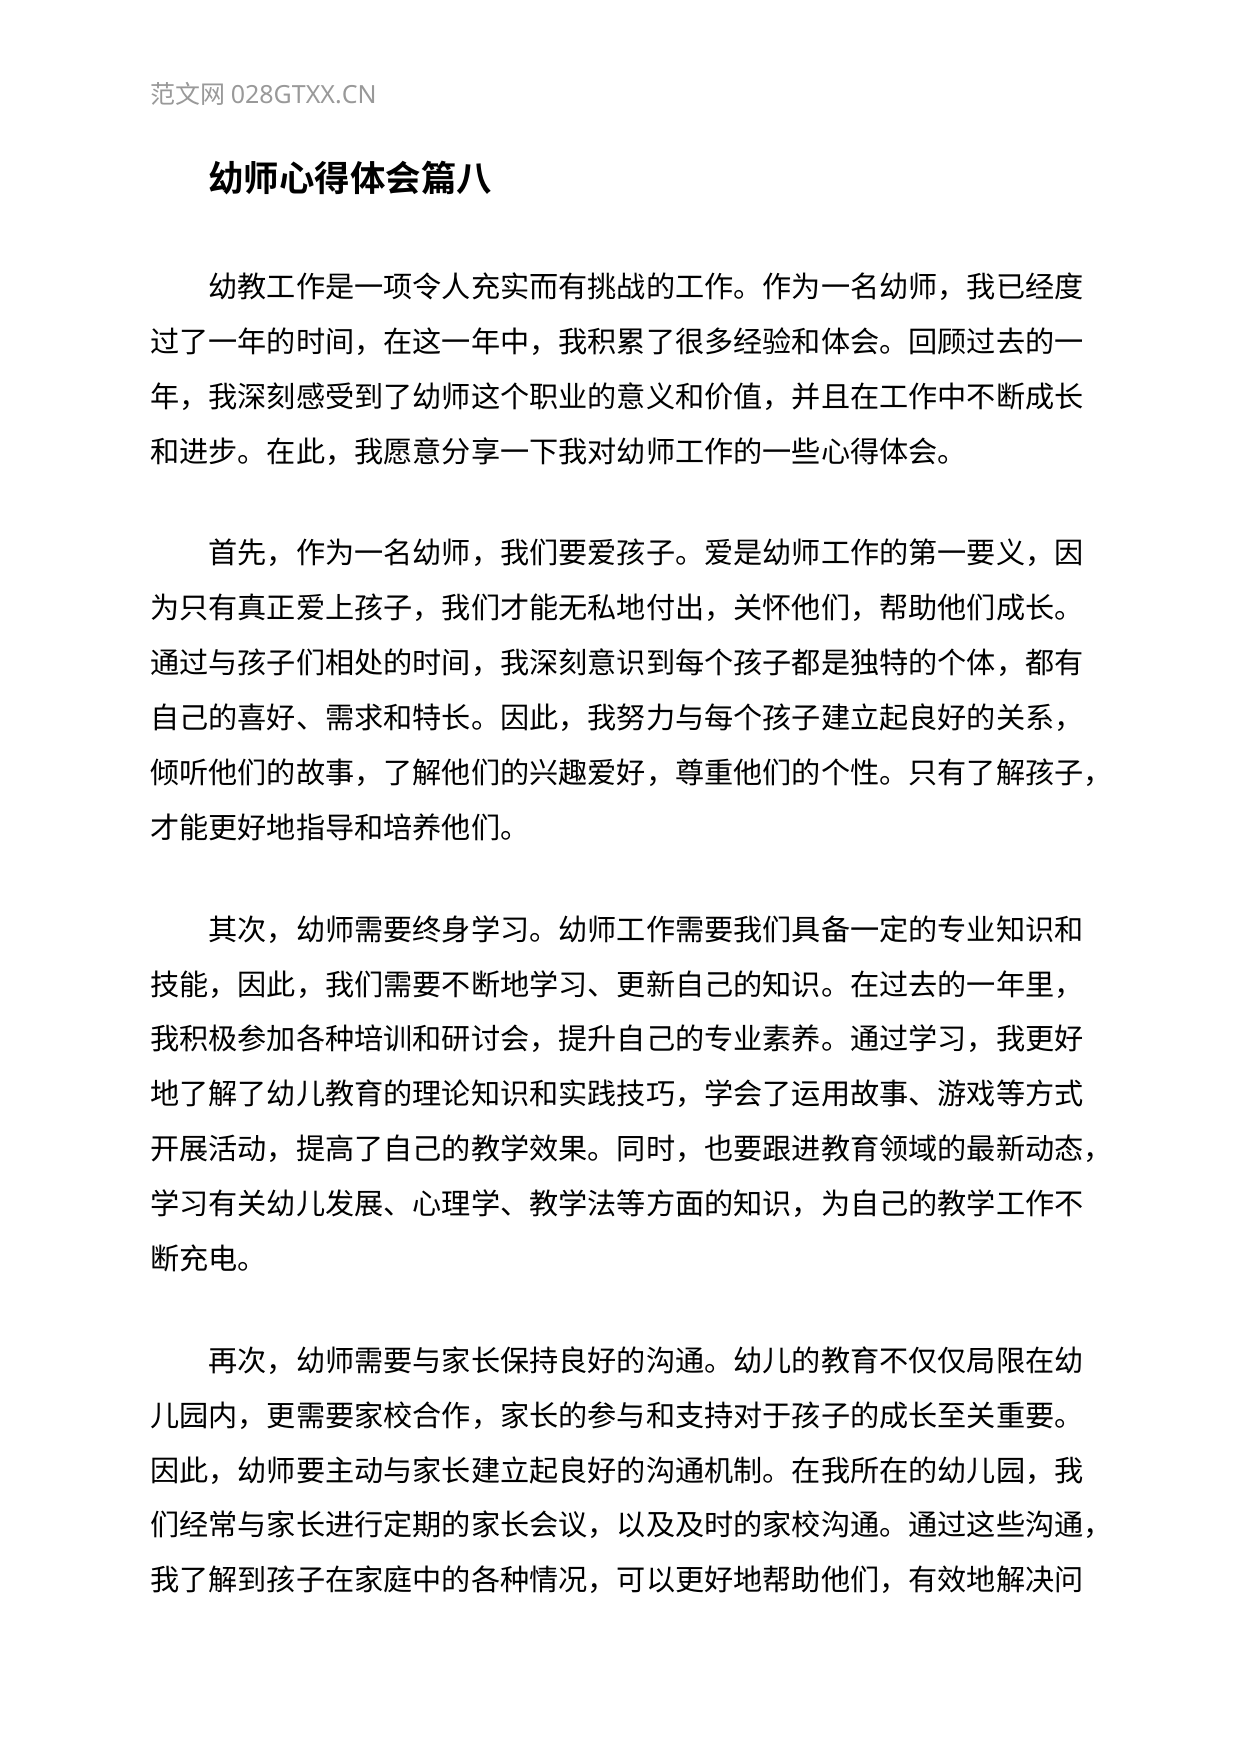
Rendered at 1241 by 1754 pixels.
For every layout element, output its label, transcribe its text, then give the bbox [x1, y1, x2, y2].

text 幼教工作是一项令人充实而有挑战的工作。作为一名幼师，我已经度过了一年的时间，在这一年中，我积累了很多经验和体会。回顾过去的一年，我深刻感受到了幼师这个职业的意义和价值，并且在工作中不断成长和进步。在此，我愿意分享一下我对幼师工作的一些心得体会。 [150, 263, 1090, 470]
text 幼师心得体会篇八 [150, 150, 1090, 201]
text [150, 1337, 1090, 1599]
text 其次，幼师需要终身学习。幼师工作需要我们具备一定的专业知识和技能，因此，我们需要不断地学习、更新自己的知识。在过去的一年里，我积极参加各种培训和研讨会，提升自己的专业素养。通过学习，我更好地了解了幼儿教育的理论知识和实践技巧，学会了运用故事、游戏等方式开展活动，提高了自己的教学效果。同时，也要跟进教育领域的最新动态，学习有关幼儿发展、心理学、教学法等方面的知识，为自己的教学工作不断充电。 [150, 906, 1090, 1278]
text 首先，作为一名幼师，我们要爱孩子。爱是幼师工作的第一要义，因为只有真正爱上孩子，我们才能无私地付出，关怀他们，帮助他们成长。通过与孩子们相处的时间，我深刻意识到每个孩子都是独特的个体，都有自己的喜好、需求和特长。因此，我努力与每个孩子建立起良好的关系，倾听他们的故事，了解他们的兴趣爱好，尊重他们的个性。只有了解孩子，才能更好地指导和培养他们。 [150, 530, 1090, 847]
